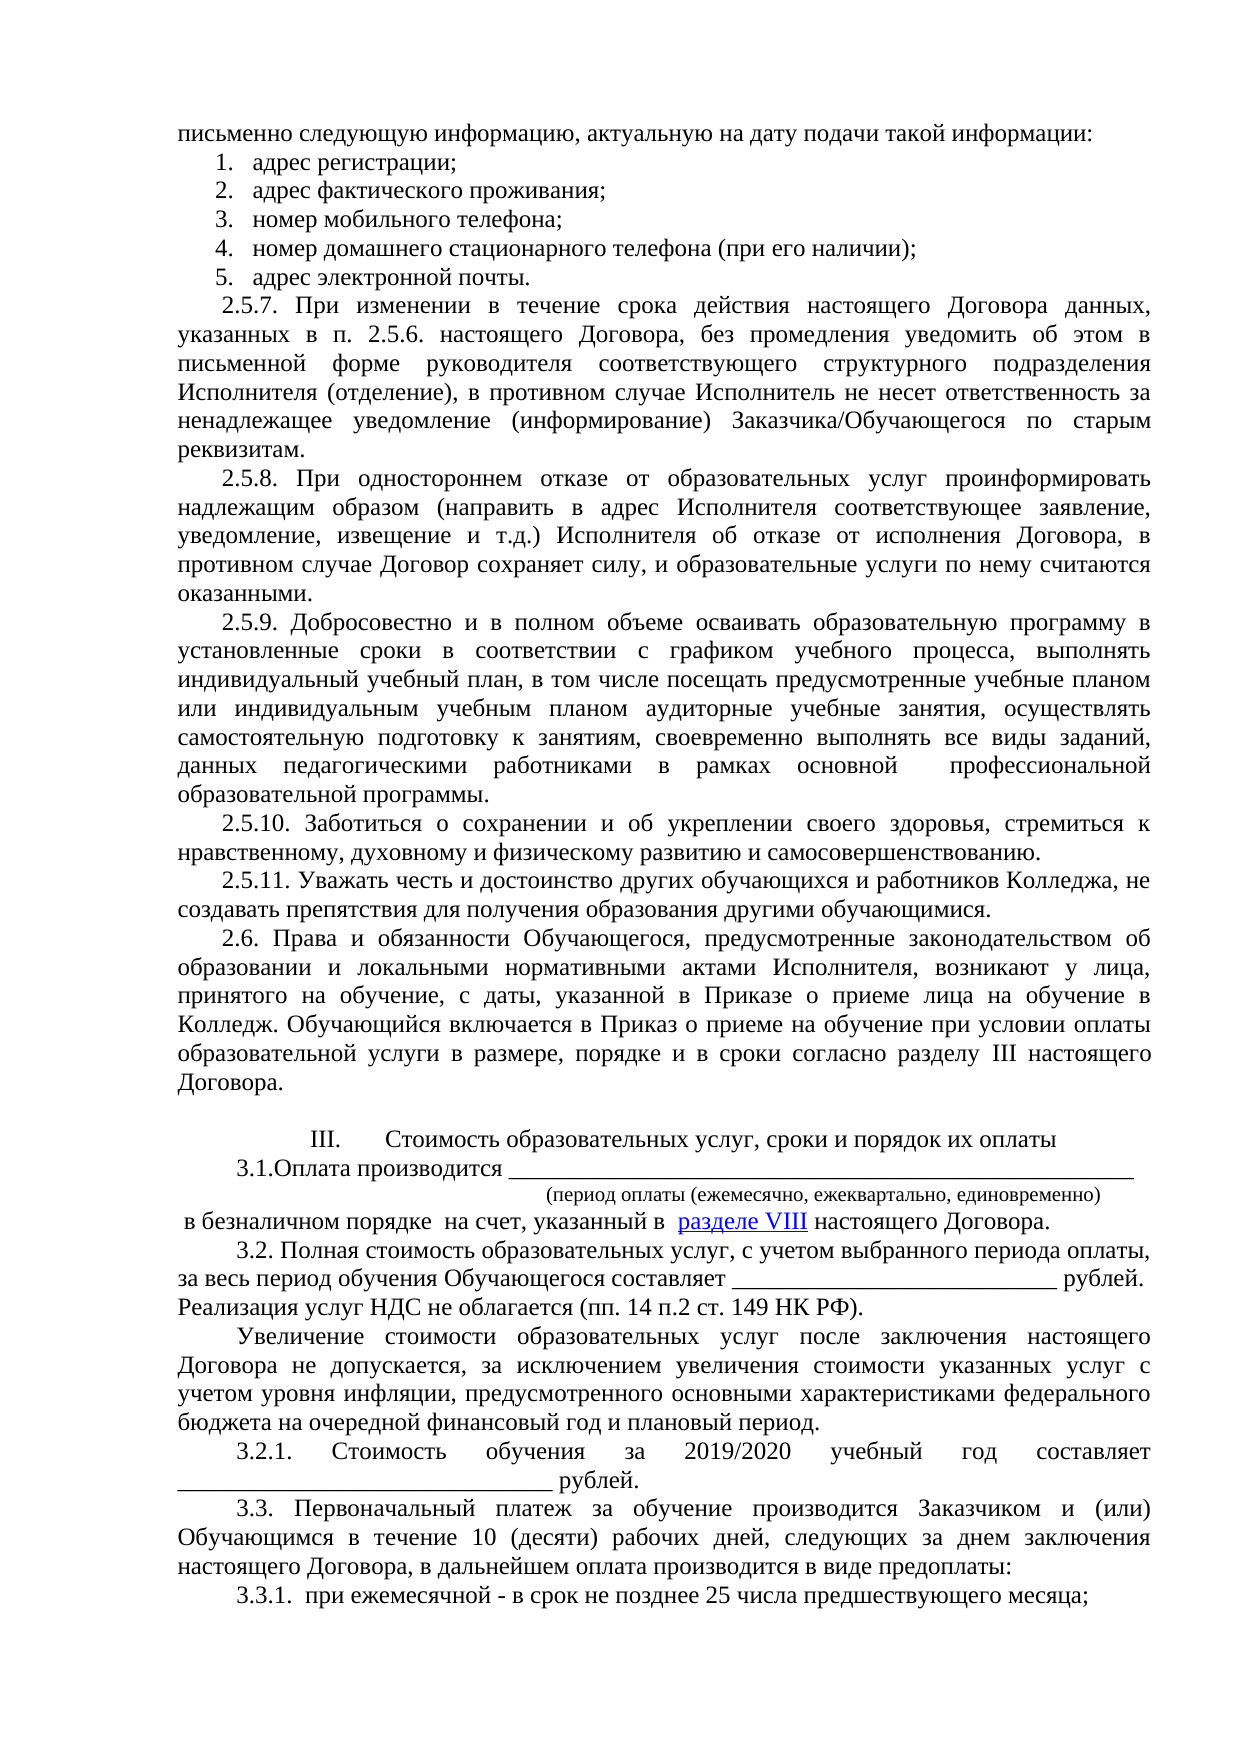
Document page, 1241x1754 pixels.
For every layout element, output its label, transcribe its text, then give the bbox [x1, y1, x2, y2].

text 3.2. Полная стоимость образовательных услуг, с учетом выбранного периода оплаты, за весь период обучения Обучающегося составляет __________________________ рублей. [177, 1235, 1152, 1292]
list Стоимость образовательных услуг, сроки и порядок их оплаты [215, 1124, 1152, 1153]
list адрес электронной почты. [215, 262, 1152, 291]
text 2.5.11. Уважать честь и достоинство других обучающихся и работников Колледжа, не создавать препятствия для получения образования другими обучающимися. [177, 866, 1152, 923]
list номер мобильного телефона; [215, 204, 1152, 233]
text в безналичном порядке на счет, указанный в разделе VIII настоящего Договора. [177, 1206, 1152, 1235]
text Увеличение стоимости образовательных услуг после заключения настоящего Договора не допускается, за исключением увеличения стоимости указанных услуг с учетом уровня инфляции, предусмотренного основными характеристиками федерального бюджета на очередной финансовый год и плановый период. [177, 1321, 1152, 1436]
text (период оплаты (ежемесячно, ежеквартально, единовременно) [177, 1182, 1152, 1206]
text 3.2.1. Стоимость обучения за 2019/2020 учебный год составляет ______________________________ рублей. [177, 1436, 1152, 1493]
text 3.3. Первоначальный платеж за обучение производится Заказчиком и (или) Обучающимся в течение 10 (десяти) рабочих дней, следующих за днем заключения настоящего Договора, в дальнейшем оплата производится в виде предоплаты: [177, 1493, 1152, 1580]
text 3.3.1. при ежемесячной - в срок не позднее 25 числа предшествующего месяца; [177, 1580, 1152, 1608]
text Реализация услуг НДС не облагается (пп. 14 п.2 ст. 149 НК РФ). [177, 1292, 1152, 1321]
text 2.6. Права и обязанности Обучающегося, предусмотренные законодательством об образовании и локальными нормативными актами Исполнителя, возникают у лица, принятого на обучение, с даты, указанной в Приказе о приеме лица на обучение в Колледж. Обучающийся включается в Приказ о приеме на обучение при условии оплаты образовательной услуги в размере, порядке и в сроки согласно разделу III настоящего Договора. [177, 923, 1152, 1096]
list адрес регистрации; [215, 147, 1152, 176]
text 2.5.7. При изменении в течение срока действия настоящего Договора данных, указанных в п. 2.5.6. настоящего Договора, без промедления уведомить об этом в письменной форме руководителя соответствующего структурного подразделения Исполнителя (отделение), в противном случае Исполнитель не несет ответственность за ненадлежащее уведомление (информирование) Заказчика/Обучающегося по старым реквизитам. [177, 291, 1152, 463]
list адрес фактического проживания; [215, 176, 1152, 204]
text 3.1.Оплата производится __________________________________________________ [177, 1153, 1152, 1182]
text 2.5.8. При одностороннем отказе от образовательных услуг проинформировать надлежащим образом (направить в адрес Исполнителя соответствующее заявление, уведомление, извещение и т.д.) Исполнителя об отказе от исполнения Договора, в противном случае Договор сохраняет силу, и образовательные услуги по нему считаются оказанными. [177, 463, 1152, 607]
text 2.5.10. Заботиться о сохранении и об укреплении своего здоровья, стремиться к нравственному, духовному и физическому развитию и самосовершенствованию. [177, 808, 1152, 866]
list номер домашнего стационарного телефона (при его наличии); [215, 233, 1152, 262]
text 2.5.9. Добросовестно и в полном объеме осваивать образовательную программу в установленные сроки в соответствии с графиком учебного процесса, выполнять индивидуальный учебный план, в том числе посещать предусмотренные учебные планом или индивидуальным учебным планом аудиторные учебные занятия, осуществлять самостоятельную подготовку к занятиям, своевременно выполнять все виды заданий, данных педагогическими работниками в рамках основной профессиональной образовательной программы. [177, 607, 1152, 808]
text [177, 118, 1152, 147]
